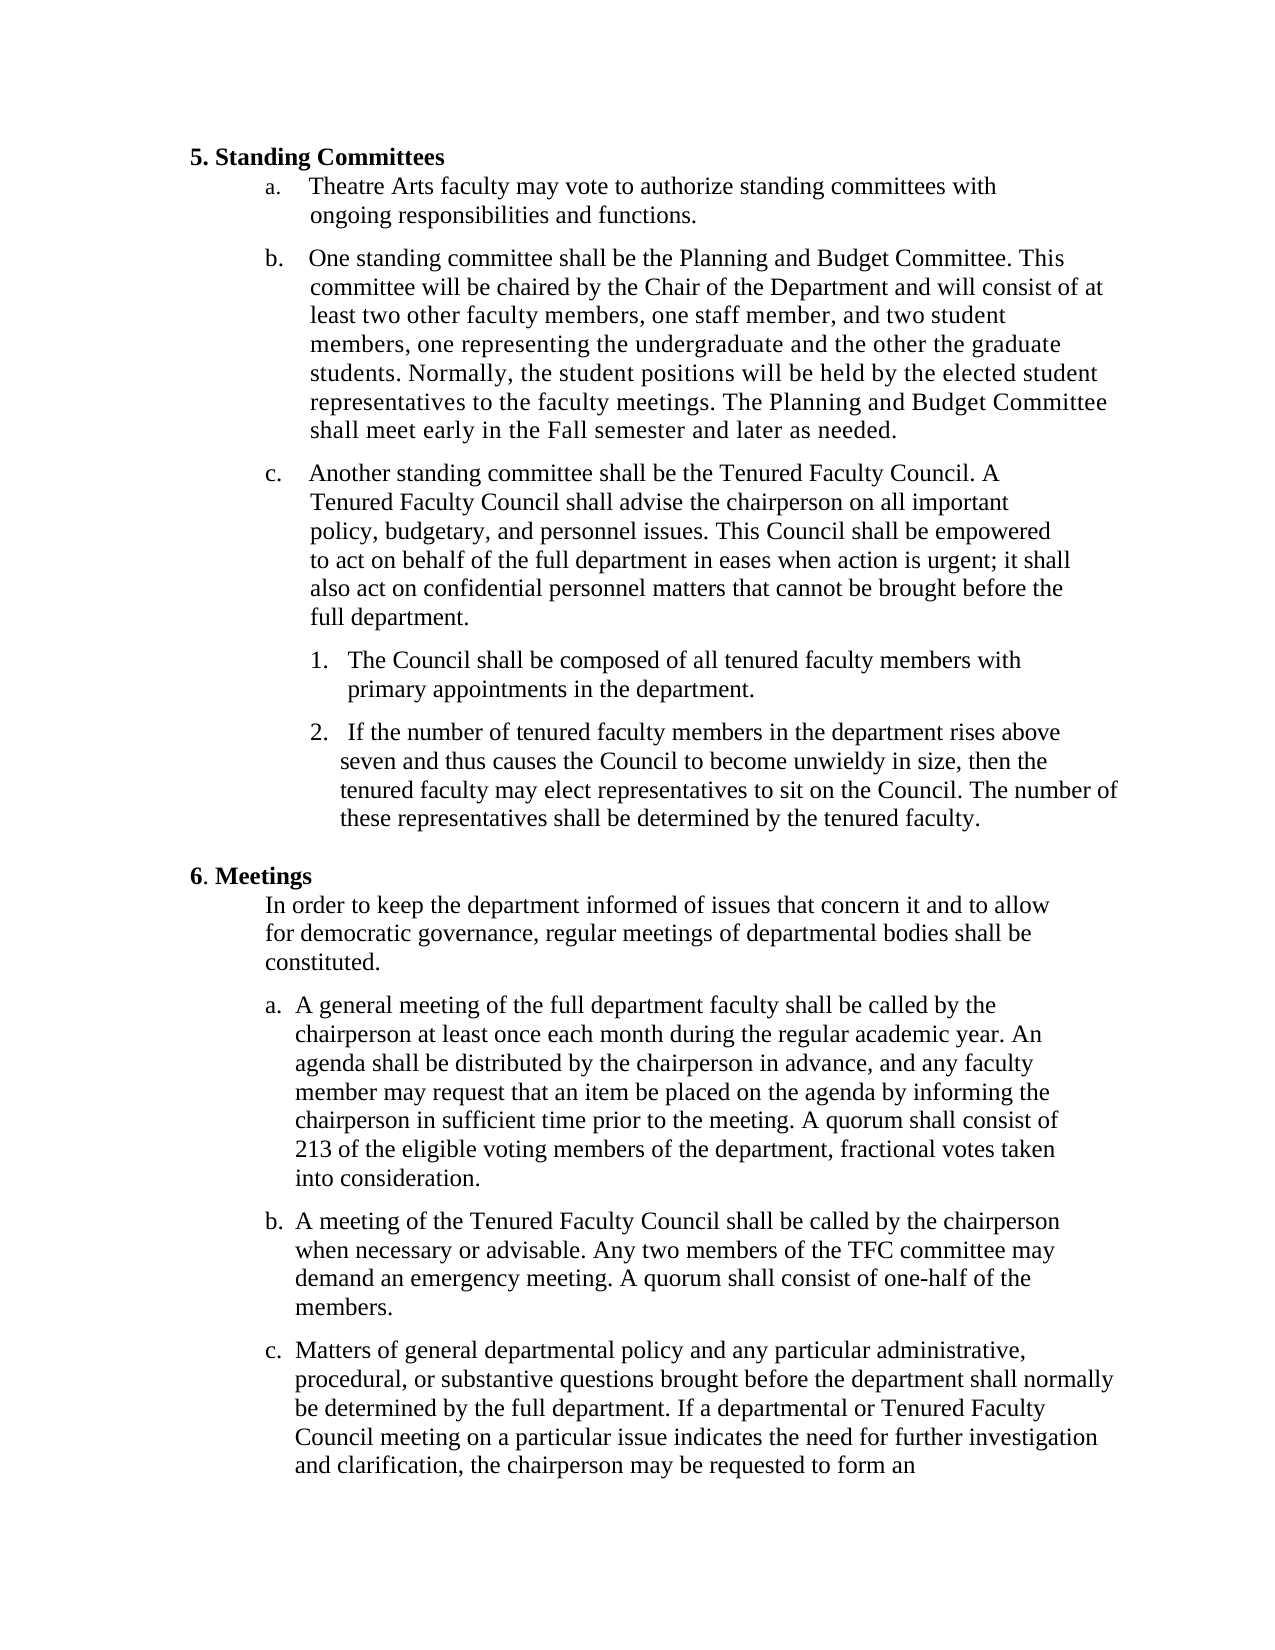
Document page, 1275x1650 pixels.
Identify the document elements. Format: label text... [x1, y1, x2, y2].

text 1. The Council shall be composed of all tenured faculty members with primary appointments in the department. [310, 645, 1103, 703]
text seven and thus causes the Council to become unwieldy in size, then the tenured faculty may elect representatives to sit on the Council. The number of these representatives shall be determined by the tenured faculty. [340, 746, 1120, 832]
text a. Theatre Arts faculty may vote to authorize standing committees with ongoing responsibilities and functions. [265, 171, 1004, 229]
text 6. Meetings [190, 861, 1127, 890]
text a. A general meeting of the full department faculty shall be called by the chairperson at least once each month during the regular academic year. An agenda shall be distributed by the chairperson in advance, and any faculty member may request that an item be placed on the agenda by informing the chairperson in sufficient time prior to the meeting. A quorum shall consist of 213 of the eligible voting members of the department, fractional votes taken into consideration. [265, 990, 1096, 1192]
text c. Another standing committee shall be the Tenured Faculty Council. A Tenured Faculty Council shall advise the chairperson on all important policy, budgetary, and personnel issues. This Council shall be empowered to act on behalf of the full department in eases when action is urgent; it shall also act on confidential personnel matters that cannot be brought before the full department. [265, 458, 1075, 631]
text b. One standing committee shall be the Planning and Budget Committee. This committee will be chaired by the Chair of the Department and will consist of at least two other faculty members, one staff member, and two student members, one representing the undergraduate and the other the graduate students. Normally, the student positions will be held by the elected student representatives to the faculty meetings. The Planning and Budget Committee shall meet early in the Fall semester and later as needed. [265, 243, 1113, 444]
text 5. Standing Committees [190, 142, 1127, 171]
text In order to keep the department informed of issues that concern it and to allow for democratic governance, regular meetings of departmental bodies shall be constituted. [265, 890, 1083, 976]
text c. Matters of general departmental policy and any particular administrative, procedural, or substantive questions brought before the department shall normally be determined by the full department. If a departmental or Tenured Faculty Council meeting on a particular issue indicates the need for further investigation and clarification, the chairperson may be requested to form an [265, 1335, 1120, 1479]
text b. A meeting of the Tenured Faculty Council shall be called by the chairperson when necessary or advisable. Any two members of the TFC committee may demand an emergency meeting. A quorum shall consist of one-half of the members. [265, 1206, 1066, 1321]
text 2. If the number of tenured faculty members in the department rises above [310, 717, 1127, 746]
